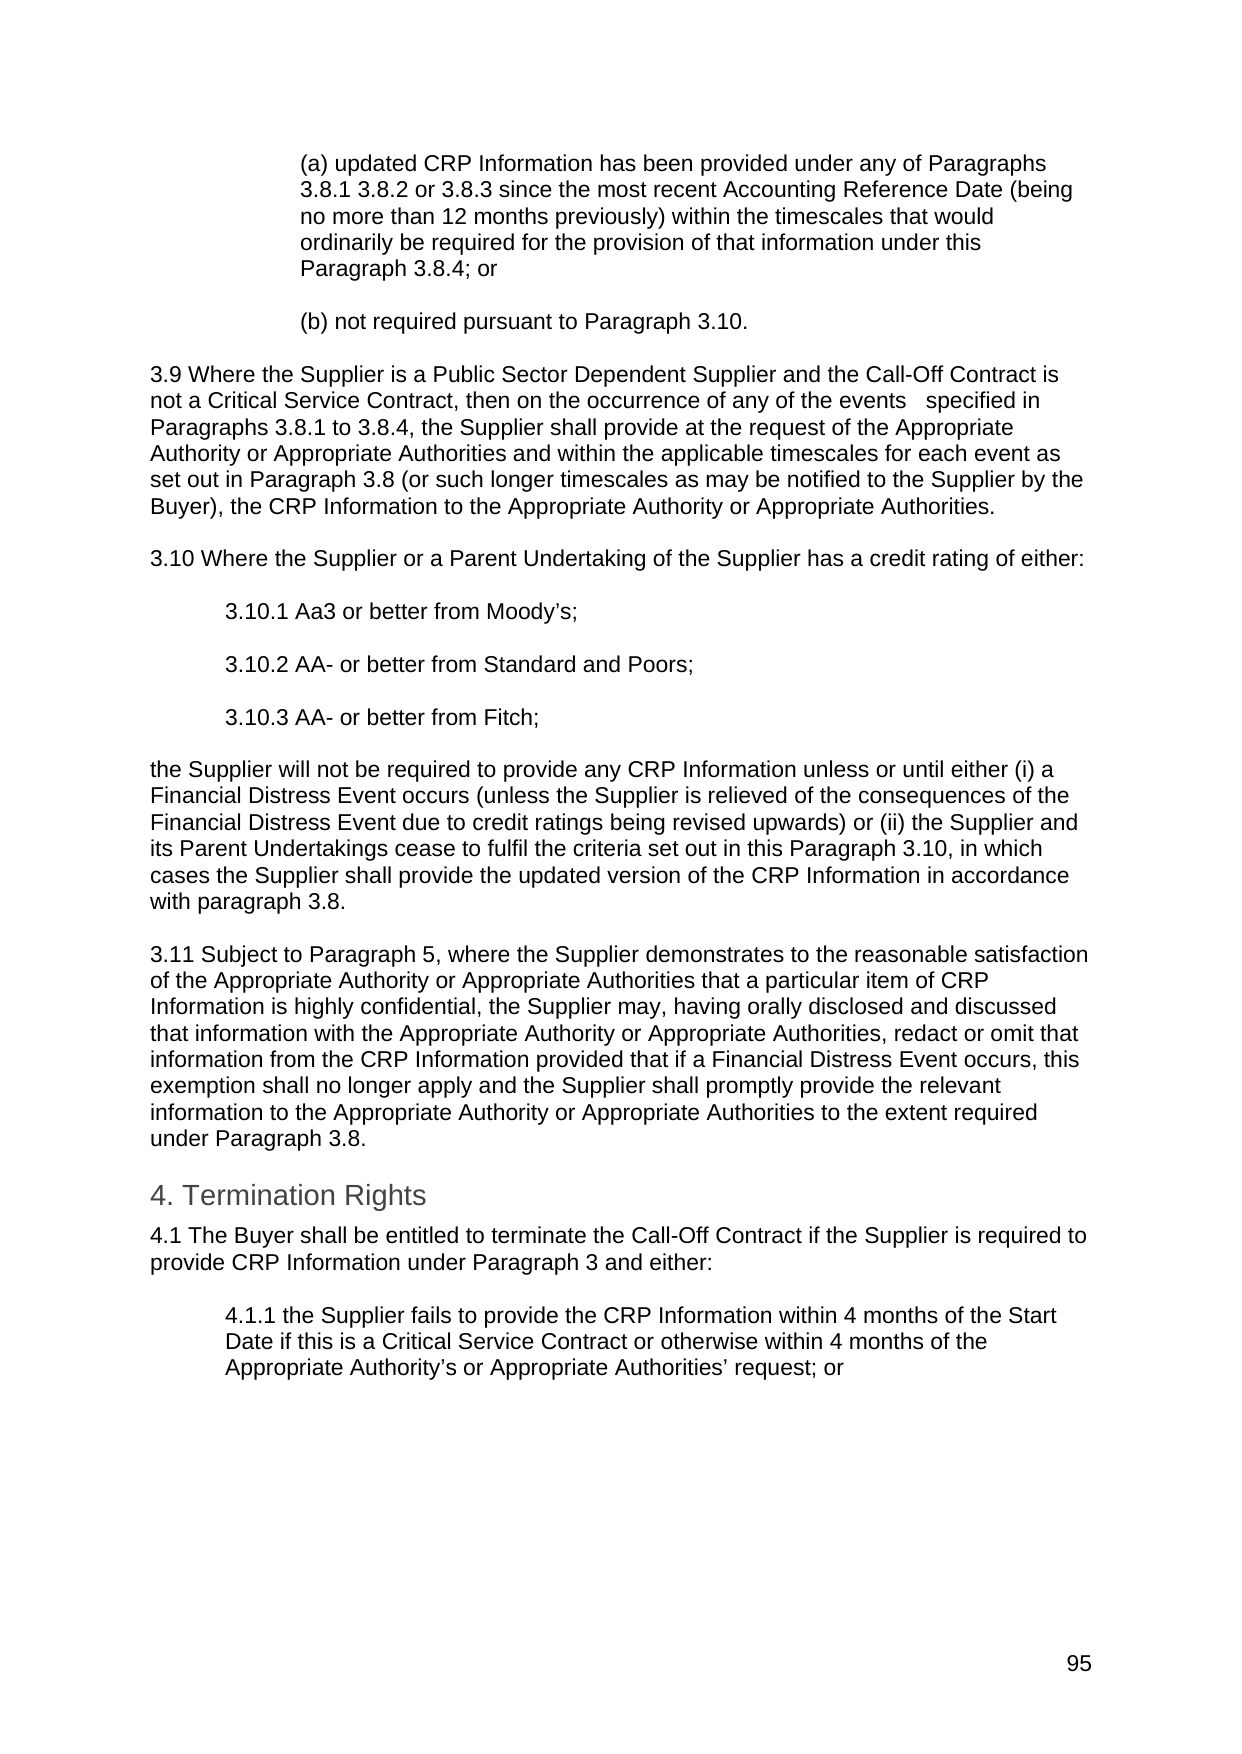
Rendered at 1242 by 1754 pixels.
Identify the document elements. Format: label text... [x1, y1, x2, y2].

text (a) updated CRP Information has been provided under any of Paragraphs 3.8.1 3.8.2 or 3.8.3 since the most recent Accounting Reference Date (being no more than 12 months previously) within the timescales that would ordinarily be required for the provision of that information under this Paragraph 3.8.4; or [300, 150, 1092, 282]
text 3.9 Where the Supplier is a Public Sector Dependent Supplier and the Call-Off Contract is not a Critical Service Contract, then on the occurrence of any of the events specified in Paragraphs 3.8.1 to 3.8.4, the Supplier shall provide at the request of the Appropriate Authority or Appropriate Authorities and within the applicable timescales for each event as set out in Paragraph 3.8 (or such longer timescales as may be notified to the Supplier by the Buyer), the CRP Information to the Appropriate Authority or Appropriate Authorities. [150, 361, 1092, 519]
text (b) not required pursuant to Paragraph 3.10. [225, 308, 1092, 334]
text 3.11 Subject to Paragraph 5, where the Supplier demonstrates to the reasonable satisfaction of the Appropriate Authority or Appropriate Authorities that a particular item of CRP Information is highly confidential, the Supplier may, having orally disclosed and discussed that information with the Appropriate Authority or Appropriate Authorities, redact or omit that information from the CRP Information provided that if a Financial Distress Event occurs, this exemption shall no longer apply and the Supplier shall promptly provide the relevant information to the Appropriate Authority or Appropriate Authorities to the extent required under Paragraph 3.8. [150, 941, 1092, 1151]
text 3.10.3 AA- or better from Fitch; [150, 703, 1092, 730]
text 3.10.1 Aa3 or better from Moody’s; [150, 598, 1092, 624]
text 3.10 Where the Supplier or a Parent Undertaking of the Supplier has a credit rating of either: [150, 545, 1092, 572]
text 3.10.2 AA- or better from Standard and Poors; [150, 651, 1092, 677]
text 4.1 The Buyer shall be entitled to terminate the Call-Off Contract if the Supplier is required to provide CRP Information under Paragraph 3 and either: [150, 1222, 1092, 1275]
subtitle 4. Termination Rights [150, 1178, 1092, 1211]
text the Supplier will not be required to provide any CRP Information unless or until either (i) a Financial Distress Event occurs (unless the Supplier is relieved of the consequences of the Financial Distress Event due to credit ratings being revised upwards) or (ii) the Supplier and its Parent Undertakings cease to fulfil the criteria set out in this Paragraph 3.10, in which cases the Supplier shall provide the updated version of the CRP Information in accordance with paragraph 3.8. [150, 756, 1092, 914]
text 4.1.1 the Supplier fails to provide the CRP Information within 4 months of the Start Date if this is a Critical Service Contract or otherwise within 4 months of the Appropriate Authority’s or Appropriate Authorities’ request; or [225, 1302, 1092, 1381]
